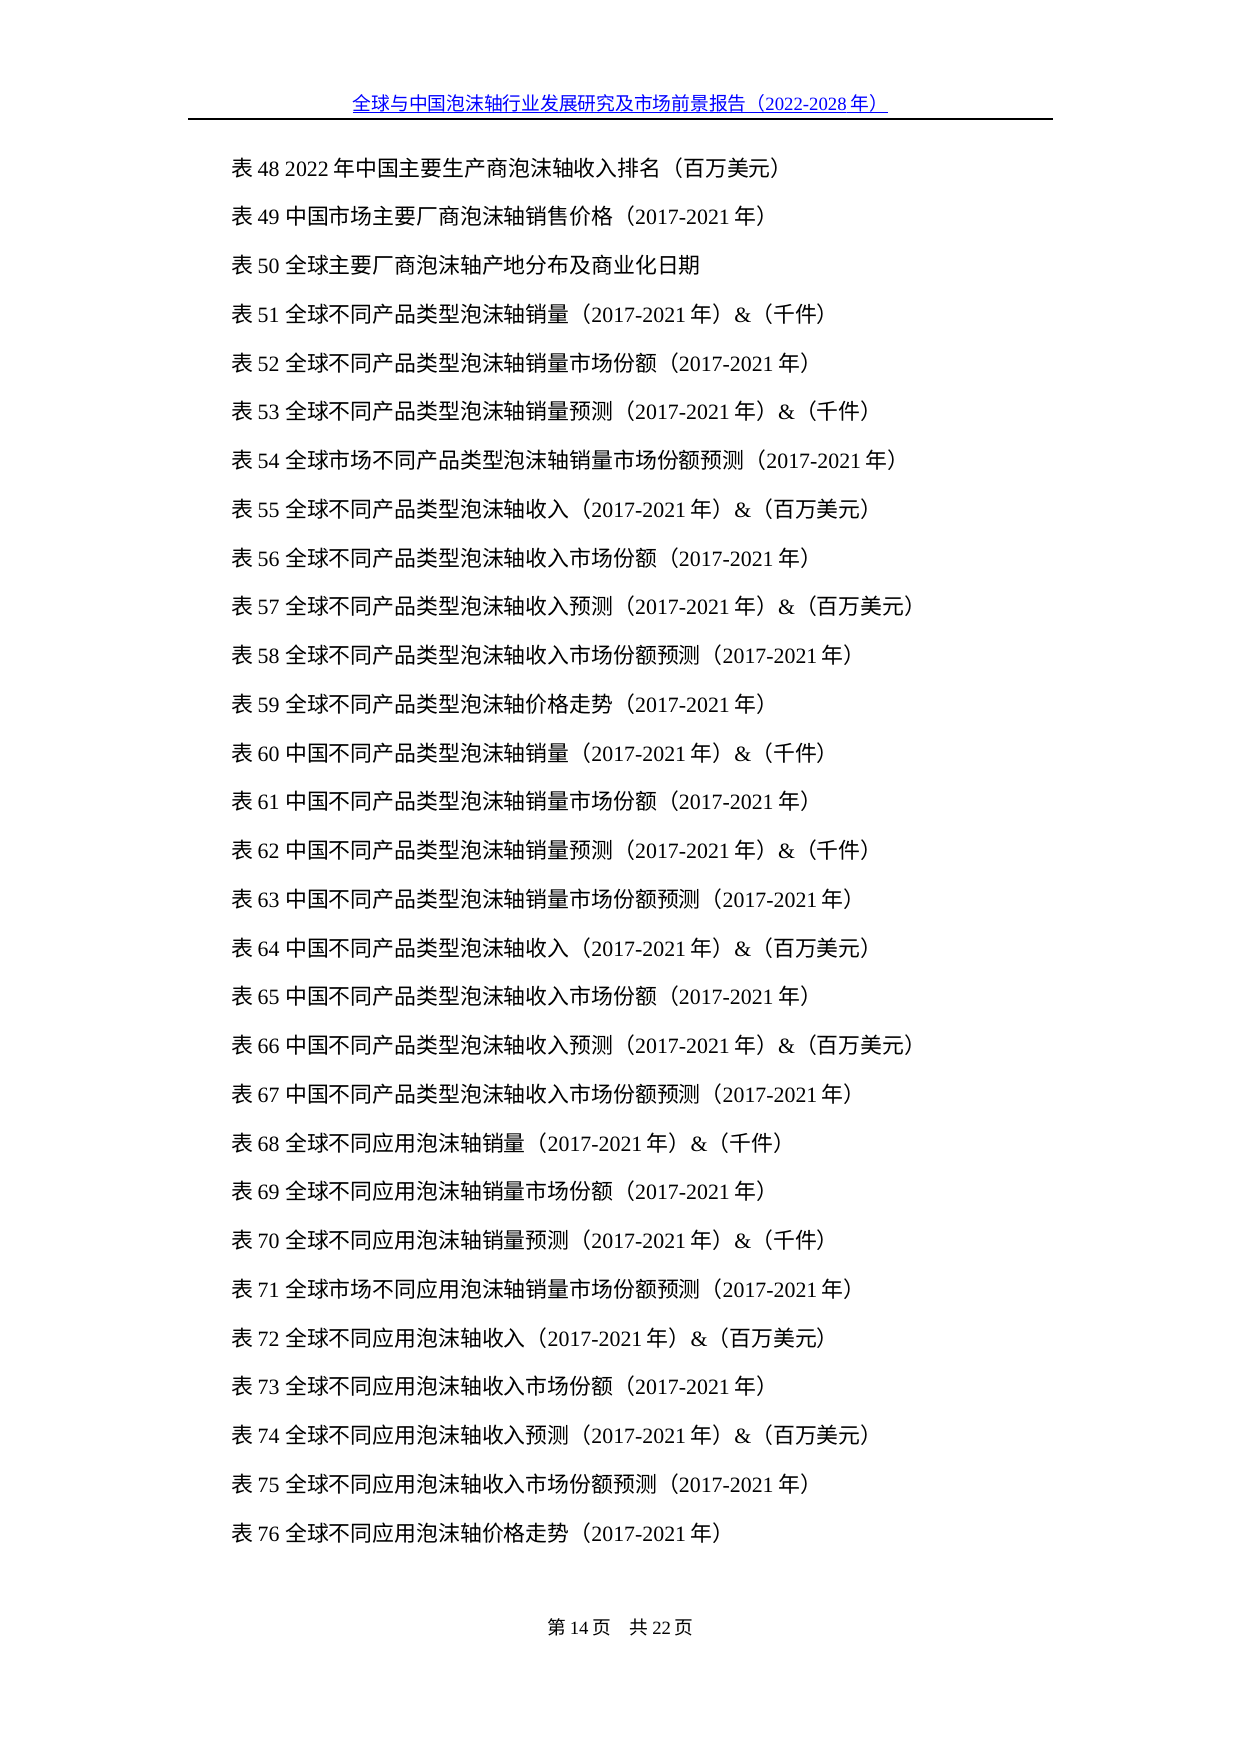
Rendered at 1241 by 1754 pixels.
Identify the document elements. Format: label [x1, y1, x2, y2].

text [187, 150, 1053, 1548]
